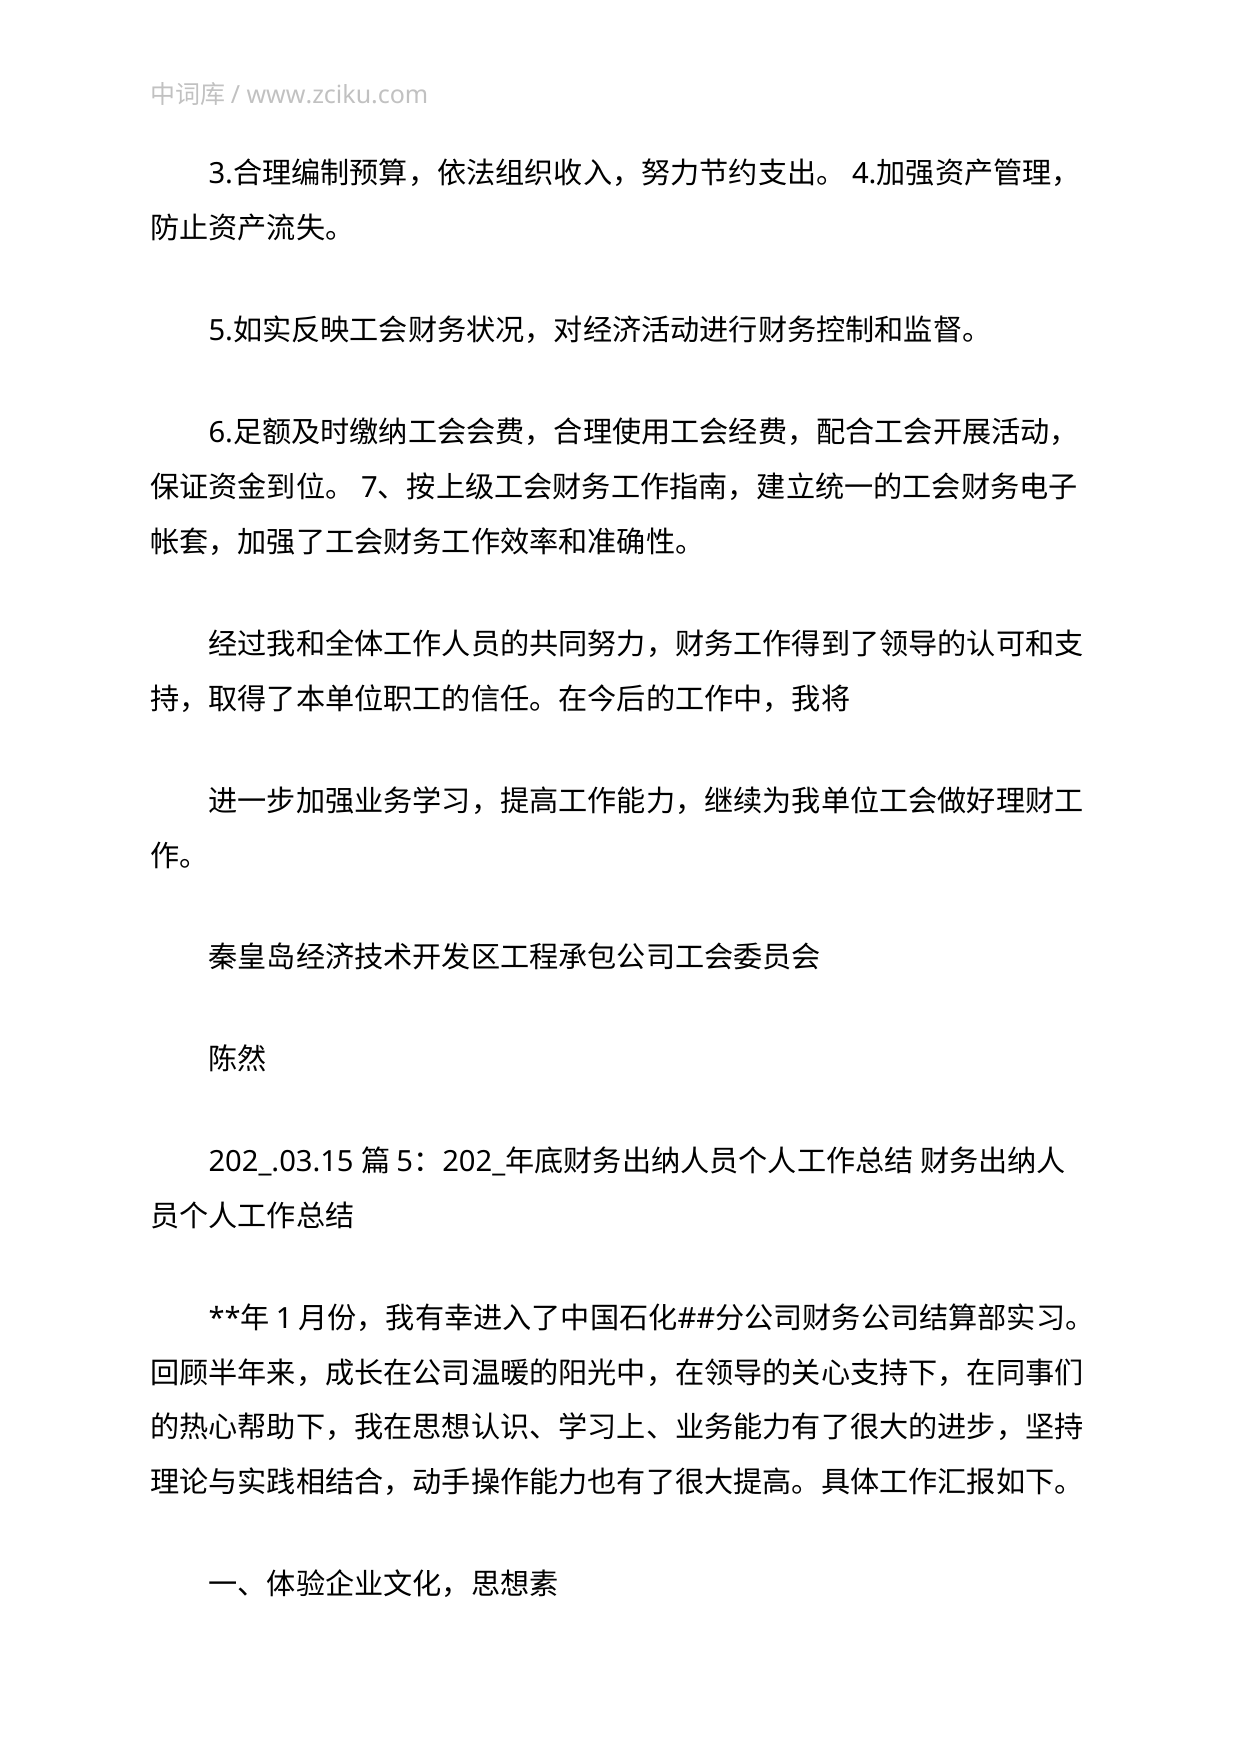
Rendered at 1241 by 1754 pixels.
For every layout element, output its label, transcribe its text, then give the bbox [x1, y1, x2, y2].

text 陈然 [150, 1036, 1090, 1078]
text 一、体验企业文化，思想素 [150, 1561, 1090, 1603]
text 经过我和全体工作人员的共同努力，财务工作得到了领导的认可和支持，取得了本单位职工的信任。在今后的工作中，我将 [150, 621, 1090, 718]
text 进一步加强业务学习，提高工作能力，继续为我单位工会做好理财工作。 [150, 777, 1090, 874]
text 202_.03.15 篇5：202_年底财务出纳人员个人工作总结 财务出纳人员个人工作总结 [150, 1137, 1090, 1235]
text 6.足额及时缴纳工会会费，合理使用工会经费，配合工会开展活动，保证资金到位。 7、按上级工会财务工作指南，建立统一的工会财务电子帐套，加强了工会财务工作效率和准确性。 [150, 409, 1090, 561]
text 5.如实反映工会财务状况，对经济活动进行财务控制和监督。 [150, 307, 1090, 349]
text 3.合理编制预算，依法组织收入，努力节约支出。 4.加强资产管理，防止资产流失。 [150, 150, 1090, 247]
text 秦皇岛经济技术开发区工程承包公司工会委员会 [150, 934, 1090, 976]
text **年1月份，我有幸进入了中国石化##分公司财务公司结算部实习。回顾半年来，成长在公司温暖的阳光中，在领导的关心支持下，在同事们的热心帮助下，我在思想认识、学习上、业务能力有了很大的进步，坚持理论与实践相结合，动手操作能力也有了很大提高。具体工作汇报如下。 [150, 1294, 1090, 1501]
